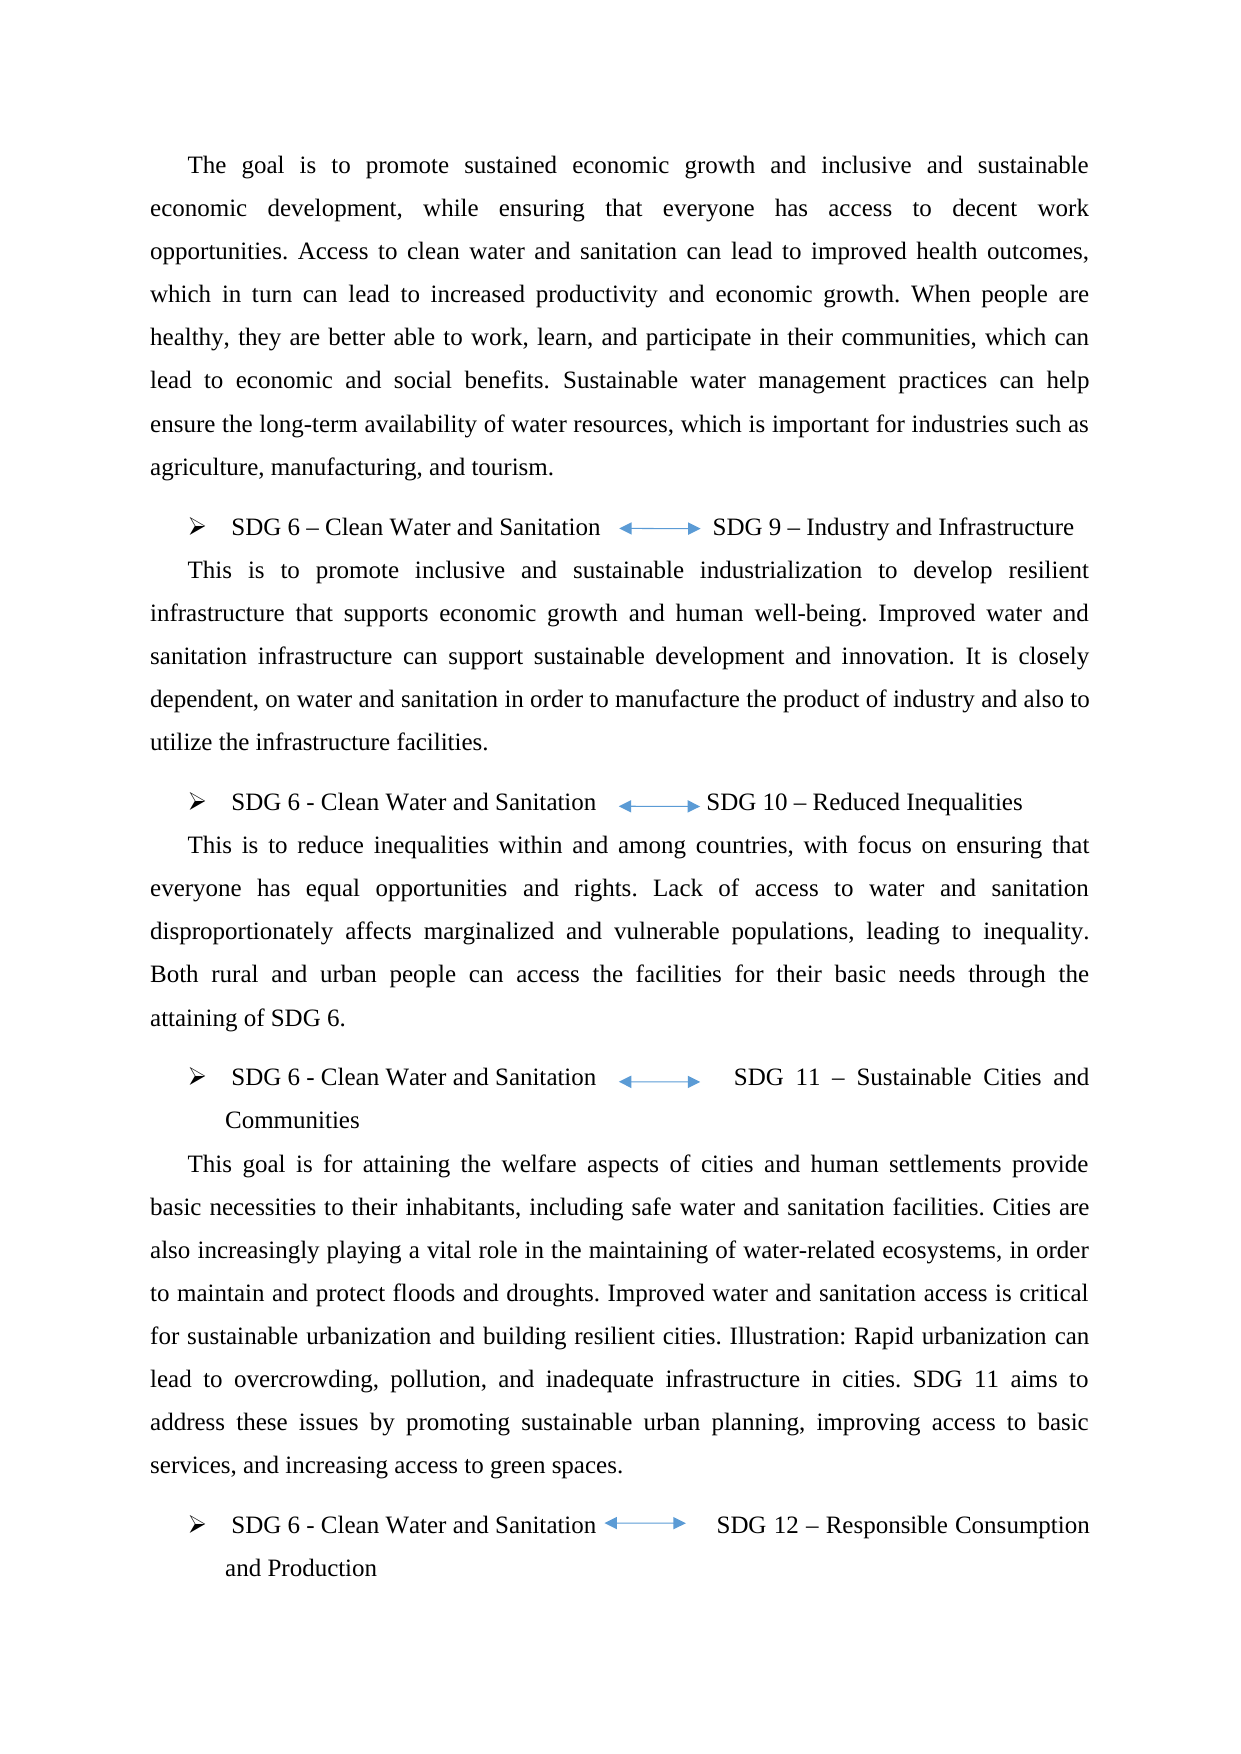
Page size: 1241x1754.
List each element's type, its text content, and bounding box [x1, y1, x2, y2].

list SDG 6 - Clean Water and Sanitation SDG 12 – Responsible Consumption and Production [187, 1510, 1090, 1582]
text This is to reduce inequalities within and among countries, with focus on ensuring that everyone has equal opportunities and rights. Lack of access to water and sanitation disproportionately affects marginalized and vulnerable populations, leading to inequality. Both rural and urban people can access the facilities for their basic needs through the attaining of SDG 6. [150, 830, 1090, 1031]
list SDG 6 - Clean Water and Sanitation SDG 11 – Sustainable Cities and Communities [187, 1062, 1090, 1134]
list SDG 6 – Clean Water and Sanitation SDG 9 – Industry and Infrastructure [187, 512, 1090, 540]
text The goal is to promote sustained economic growth and inclusive and sustainable economic development, while ensuring that everyone has access to decent work opportunities. Access to clean water and sanitation can lead to improved health outcomes, which in turn can lead to increased productivity and economic growth. When people are healthy, they are better able to work, learn, and participate in their communities, which can lead to economic and social benefits. Sustainable water management practices can help ensure the long-term availability of water resources, which is important for industries such as agriculture, manufacturing, and tourism. [150, 150, 1090, 481]
text This is to promote inclusive and sustainable industrialization to develop resilient infrastructure that supports economic growth and human well-being. Improved water and sanitation infrastructure can support sustainable development and innovation. It is closely dependent, on water and sanitation in order to manufacture the product of industry and also to utilize the infrastructure facilities. [150, 555, 1090, 756]
text This goal is for attaining the welfare aspects of cities and human settlements provide basic necessities to their inhabitants, including safe water and sanitation facilities. Cities are also increasingly playing a vital role in the maintaining of water-related ecosystems, in order to maintain and protect floods and droughts. Improved water and sanitation access is critical for sustainable urbanization and building resilient cities. Illustration: Rapid urbanization can lead to overcrowding, pollution, and inadequate infrastructure in cities. SDG 11 aims to address these issues by promoting sustainable urban planning, improving access to basic services, and increasing access to green spaces. [150, 1149, 1090, 1479]
list SDG 6 - Clean Water and Sanitation SDG 10 – Reduced Inequalities [187, 787, 1090, 816]
